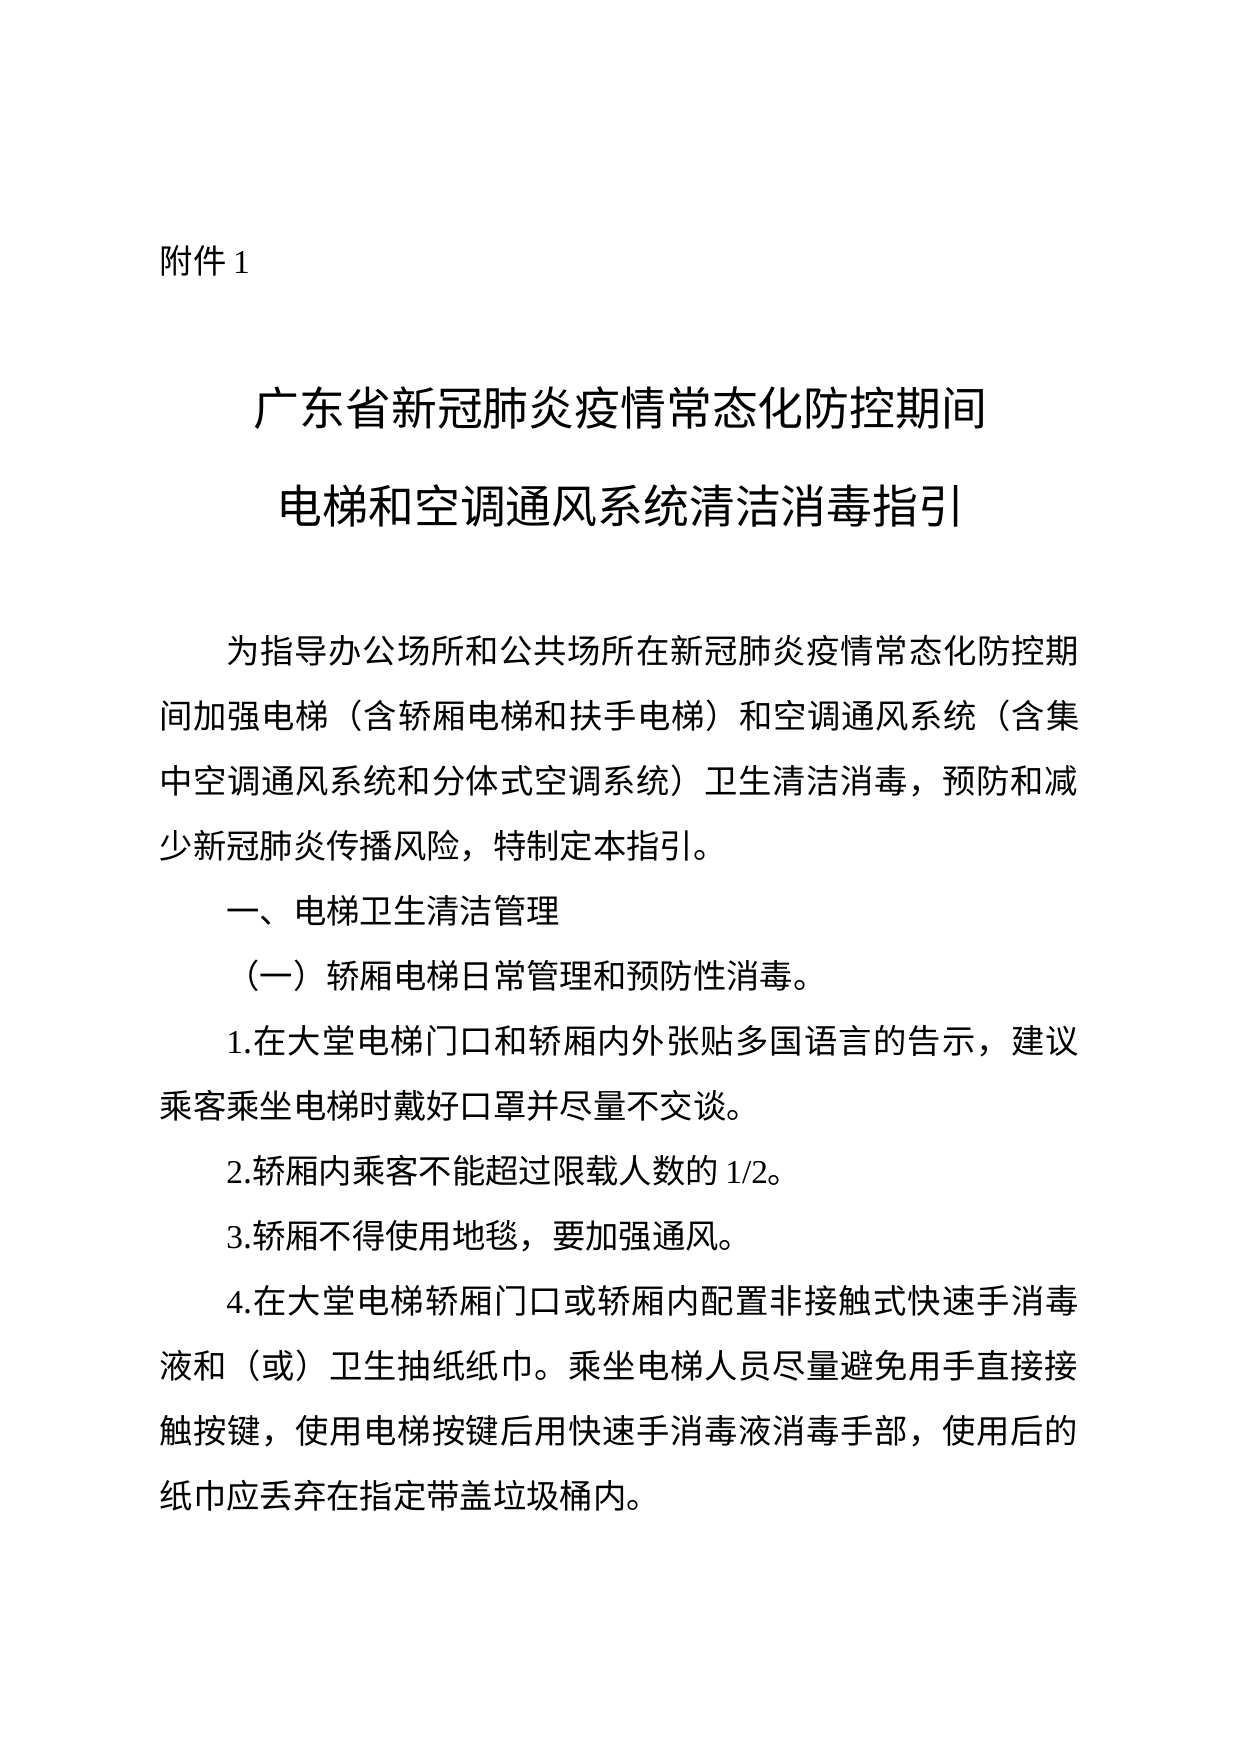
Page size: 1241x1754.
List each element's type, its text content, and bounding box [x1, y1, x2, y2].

text 电梯和空调通风系统清洁消毒指引 [159, 454, 1081, 552]
text 4.在大堂电梯轿厢门口或轿厢内配置非接触式快速手消毒液和（或）卫生抽纸纸巾。乘坐电梯人员尽量避免用手直接接触按键，使用电梯按键后用快速手消毒液消毒手部，使用后的纸巾应丢弃在指定带盖垃圾桶内。 [159, 1267, 1081, 1527]
text 1.在大堂电梯门口和轿厢内外张贴多国语言的告示，建议乘客乘坐电梯时戴好口罩并尽量不交谈。 [159, 1007, 1081, 1137]
text 为指导办公场所和公共场所在新冠肺炎疫情常态化防控期间加强电梯（含轿厢电梯和扶手电梯）和空调通风系统（含集中空调通风系统和分体式空调系统）卫生清洁消毒，预防和减少新冠肺炎传播风险，特制定本指引。 [159, 617, 1081, 877]
list （一）轿厢电梯日常管理和预防性消毒。 [159, 942, 1081, 1007]
text 附件1 [159, 227, 1081, 292]
text 3.轿厢不得使用地毯，要加强通风。 [159, 1202, 1081, 1267]
text 2.轿厢内乘客不能超过限载人数的1/2。 [159, 1137, 1081, 1202]
list 电梯卫生清洁管理 [159, 877, 1081, 942]
text 广东省新冠肺炎疫情常态化防控期间 [159, 357, 1081, 454]
